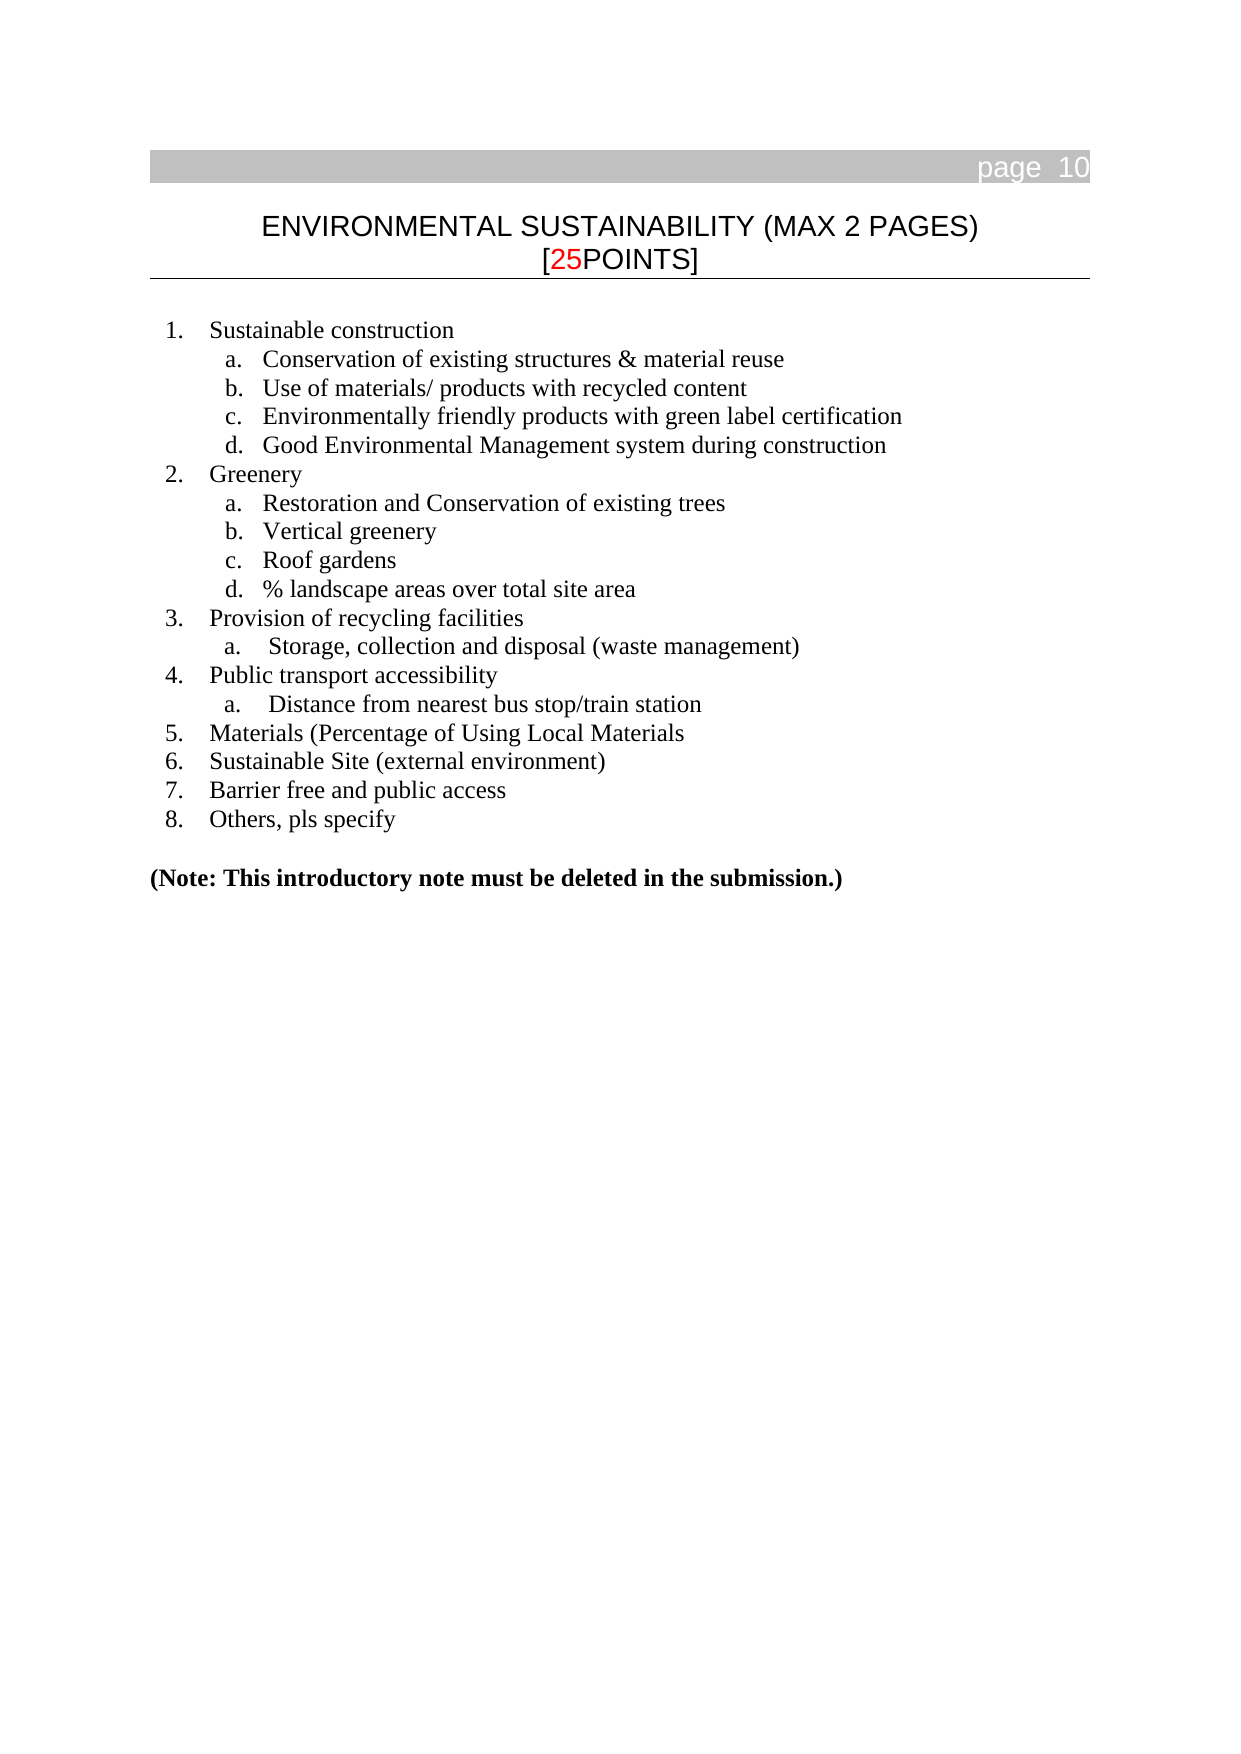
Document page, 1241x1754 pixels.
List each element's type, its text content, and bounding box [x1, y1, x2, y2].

list Materials (Percentage of Using Local Materials [165, 718, 1090, 746]
list Conservation of existing structures & material reuse [225, 344, 1090, 373]
list Provision of recycling facilities [165, 603, 1090, 631]
list Good Environmental Management system during construction [225, 430, 1090, 459]
list Distance from nearest bus stop/train station [224, 689, 1090, 718]
list Roof gardens [225, 545, 1090, 574]
list Greenery [165, 459, 1090, 488]
text (Note: This introductory note must be deleted in the submission.) [150, 861, 1090, 893]
list Vertical greenery [225, 516, 1090, 545]
list Storage, collection and disposal (waste management) [224, 631, 1090, 660]
text [25POINTS] [150, 242, 1090, 278]
list % landscape areas over total site area [225, 574, 1090, 603]
list Sustainable Site (external environment) [165, 746, 1090, 775]
list Barrier free and public access [165, 775, 1090, 804]
list Others, pls specify [165, 804, 1090, 833]
list Use of materials/ products with recycled content [225, 373, 1090, 401]
list Public transport accessibility [165, 660, 1090, 689]
list Restoration and Conservation of existing trees [225, 488, 1090, 516]
text page 10 [150, 150, 1090, 183]
text ENVIRONMENTAL SUSTAINABILITY (MAX 2 PAGES) [150, 208, 1090, 242]
list Sustainable construction [165, 315, 1090, 344]
list Environmentally friendly products with green label certification [225, 401, 1090, 430]
